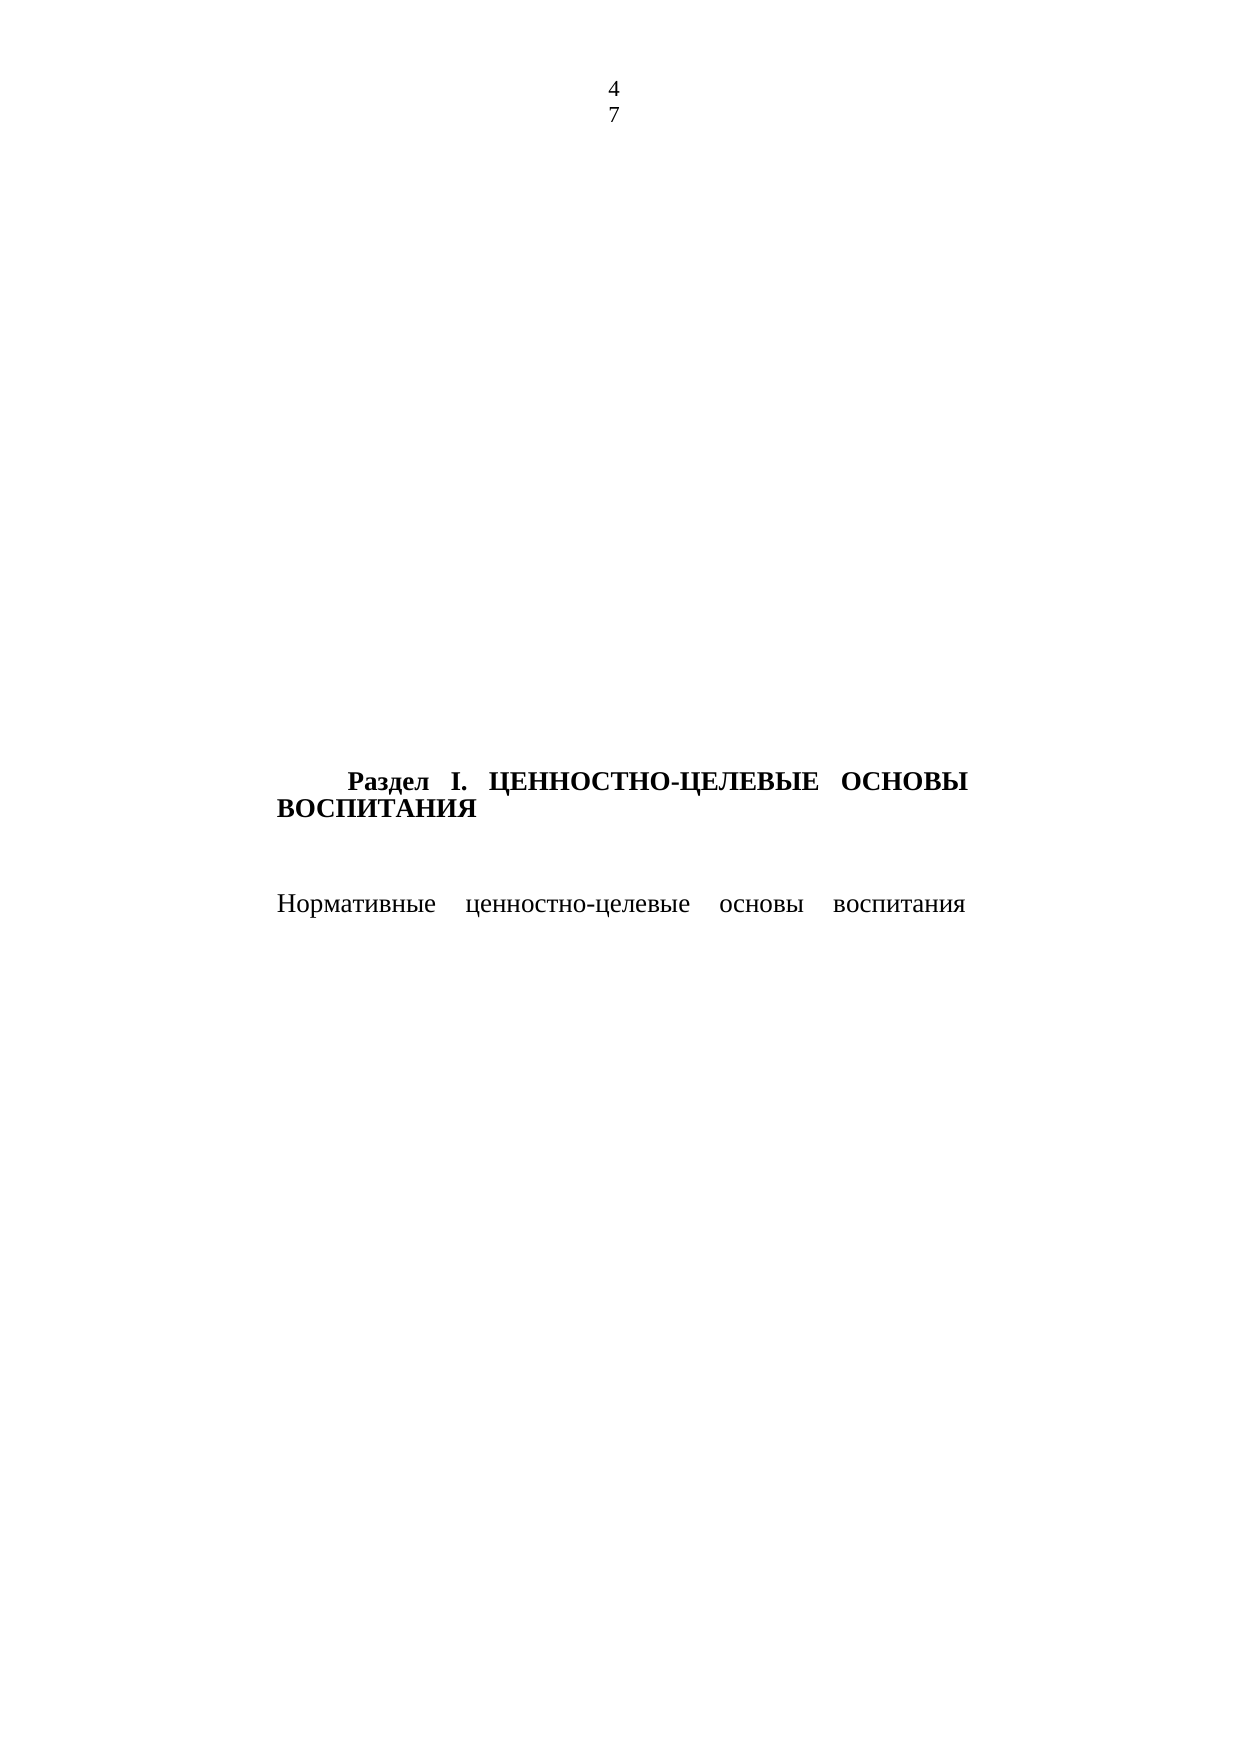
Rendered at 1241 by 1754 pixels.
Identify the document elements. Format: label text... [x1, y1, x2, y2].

text Раздел I. ЦЕННОСТНО-ЦЕЛЕВЫЕ ОСНОВЫ ВОСПИТАНИЯ [277, 769, 968, 823]
text Нормативные ценностно-целевые основы воспитания детей в детском лагере определяются содержанием российских гражданских (базовых, общенациональных) норм и ценностей, основные из которых закреплены в Конституции Российской Федерации. [277, 872, 966, 922]
